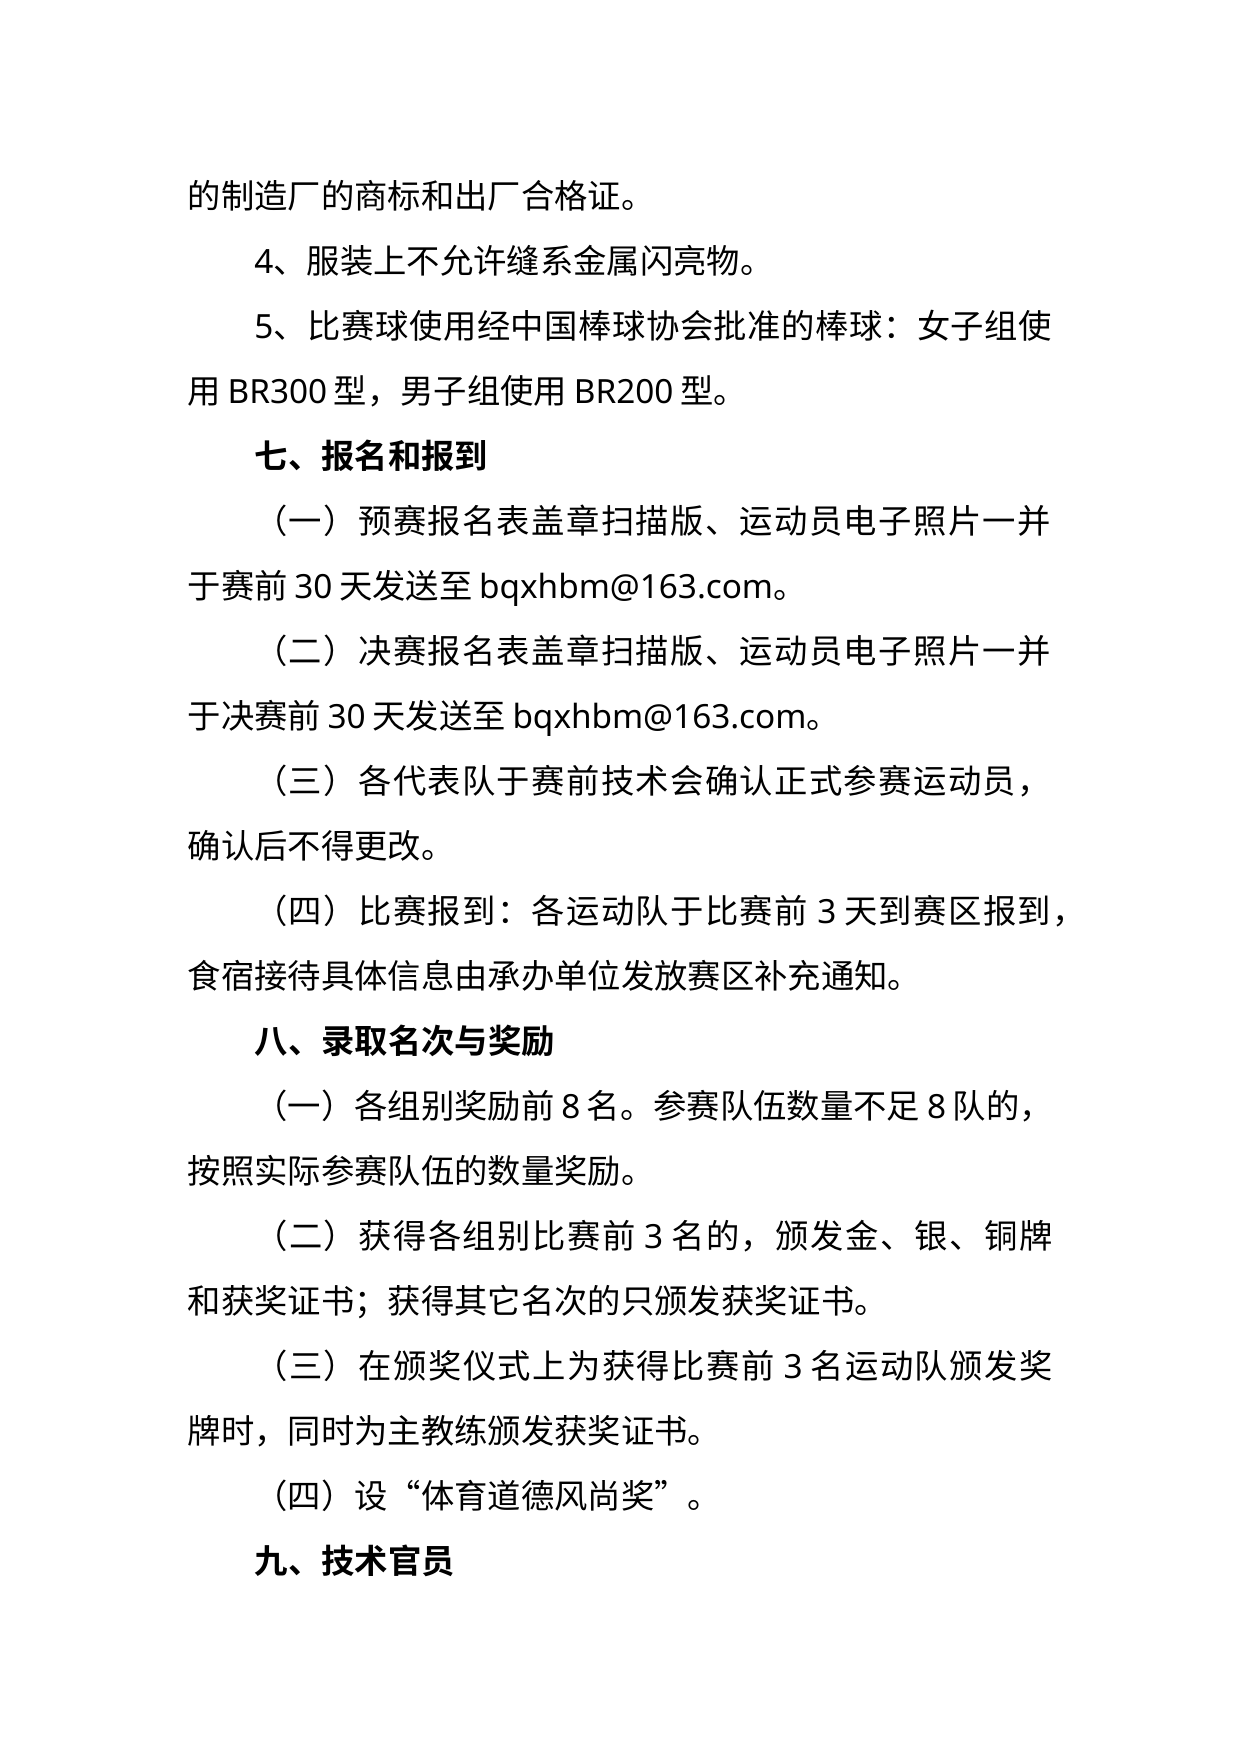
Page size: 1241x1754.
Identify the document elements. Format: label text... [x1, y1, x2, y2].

text （三）各代表队于赛前技术会确认正式参赛运动员，确认后不得更改。 [187, 747, 1053, 877]
text （二）获得各组别比赛前3名的，颁发金、银、铜牌和获奖证书；获得其它名次的只颁发获奖证书。 [187, 1202, 1053, 1332]
text （一）预赛报名表盖章扫描版、运动员电子照片一并于赛前30天发送至bqxhbm@163.com。 [187, 487, 1053, 617]
text 5、比赛球使用经中国棒球协会批准的棒球：女子组使用BR300型，男子组使用BR200型。 [187, 292, 1053, 422]
text （四）设“体育道德风尚奖”。 [187, 1462, 1053, 1527]
text 七、报名和报到 [187, 422, 1053, 487]
text 八、录取名次与奖励 [187, 1007, 1053, 1072]
text （四）比赛报到：各运动队于比赛前3天到赛区报到，食宿接待具体信息由承办单位发放赛区补充通知。 [187, 877, 1053, 1007]
text （二）决赛报名表盖章扫描版、运动员电子照片一并于决赛前30天发送至bqxhbm@163.com。 [187, 617, 1053, 747]
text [187, 162, 1053, 227]
text （三）在颁奖仪式上为获得比赛前3名运动队颁发奖牌时，同时为主教练颁发获奖证书。 [187, 1332, 1053, 1462]
text 九、技术官员 [187, 1527, 1053, 1592]
text （一）各组别奖励前8名。参赛队伍数量不足8队的，按照实际参赛队伍的数量奖励。 [187, 1072, 1053, 1202]
text 4、服装上不允许缝系金属闪亮物。 [187, 227, 1053, 292]
